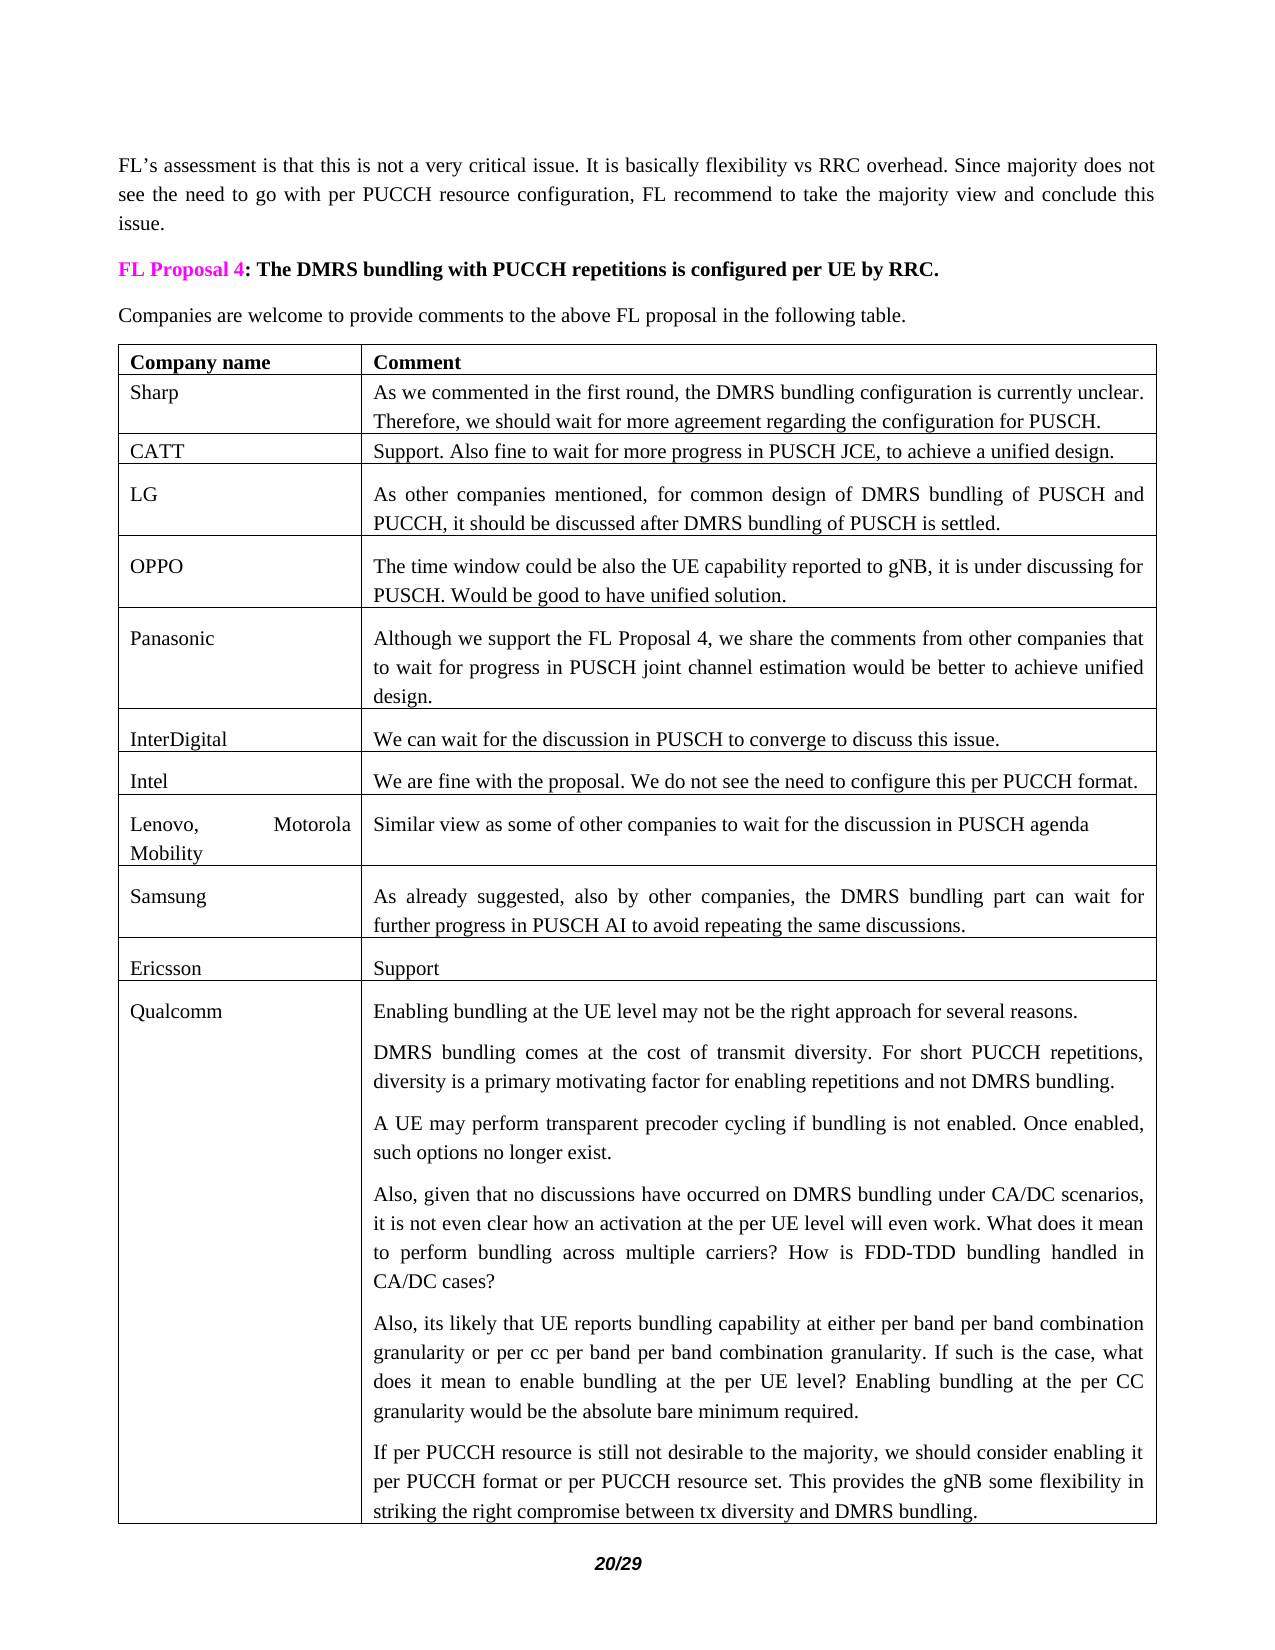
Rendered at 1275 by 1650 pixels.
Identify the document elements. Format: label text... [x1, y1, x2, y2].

table_cell Sharp [119, 375, 361, 433]
table_cell Support [362, 938, 1156, 980]
table_cell We can wait for the discussion in PUSCH to converge to discuss this issue. [362, 709, 1156, 751]
table_cell As we commented in the first round, the DMRS bundling configuration is currently unclear. Therefore, we should wait for more agreement regarding the configuration for PUSCH. [362, 375, 1156, 433]
table_cell Intel [119, 752, 361, 793]
table_cell Similar view as some of other companies to wait for the discussion in PUSCH agenda [362, 795, 1156, 865]
table_header Company name [119, 345, 361, 374]
table_cell CATT [119, 434, 361, 463]
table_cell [362, 981, 1156, 1523]
table_cell Support. Also fine to wait for more progress in PUSCH JCE, to achieve a unified design. [362, 434, 1156, 463]
table_cell Ericsson [119, 938, 361, 980]
table_cell LG [119, 464, 361, 535]
text FL Proposal 4: The DMRS bundling with PUCCH repetitions is configured per UE by RRC. [118, 252, 1157, 281]
table_cell Qualcomm [119, 981, 361, 1523]
table_cell As other companies mentioned, for common design of DMRS bundling of PUSCH and PUCCH, it should be discussed after DMRS bundling of PUSCH is settled. [362, 464, 1156, 535]
text Companies are welcome to provide comments to the above FL proposal in the following table. [118, 298, 1157, 327]
table_cell InterDigital [119, 709, 361, 751]
text FL’s assessment is that this is not a very critical issue. It is basically flexibility vs RRC overhead. Since majority does not see the need to go with per PUCCH resource configuration, FL recommend to take the majority view and conclude this issue. [118, 148, 1157, 235]
table_cell The time window could be also the UE capability reported to gNB, it is under discussing for PUSCH. Would be good to have unified solution. [362, 536, 1156, 607]
table_cell We are fine with the proposal. We do not see the need to configure this per PUCCH format. [362, 752, 1156, 793]
table_cell Although we support the FL Proposal 4, we share the comments from other companies that to wait for progress in PUSCH joint channel estimation would be better to achieve unified design. [362, 608, 1156, 708]
table_cell Panasonic [119, 608, 361, 708]
table_cell As already suggested, also by other companies, the DMRS bundling part can wait for further progress in PUSCH AI to avoid repeating the same discussions. [362, 866, 1156, 937]
table_cell Lenovo, Motorola Mobility [119, 795, 361, 865]
table_header Comment [362, 345, 1156, 374]
table_cell Samsung [119, 866, 361, 937]
table_cell OPPO [119, 536, 361, 607]
